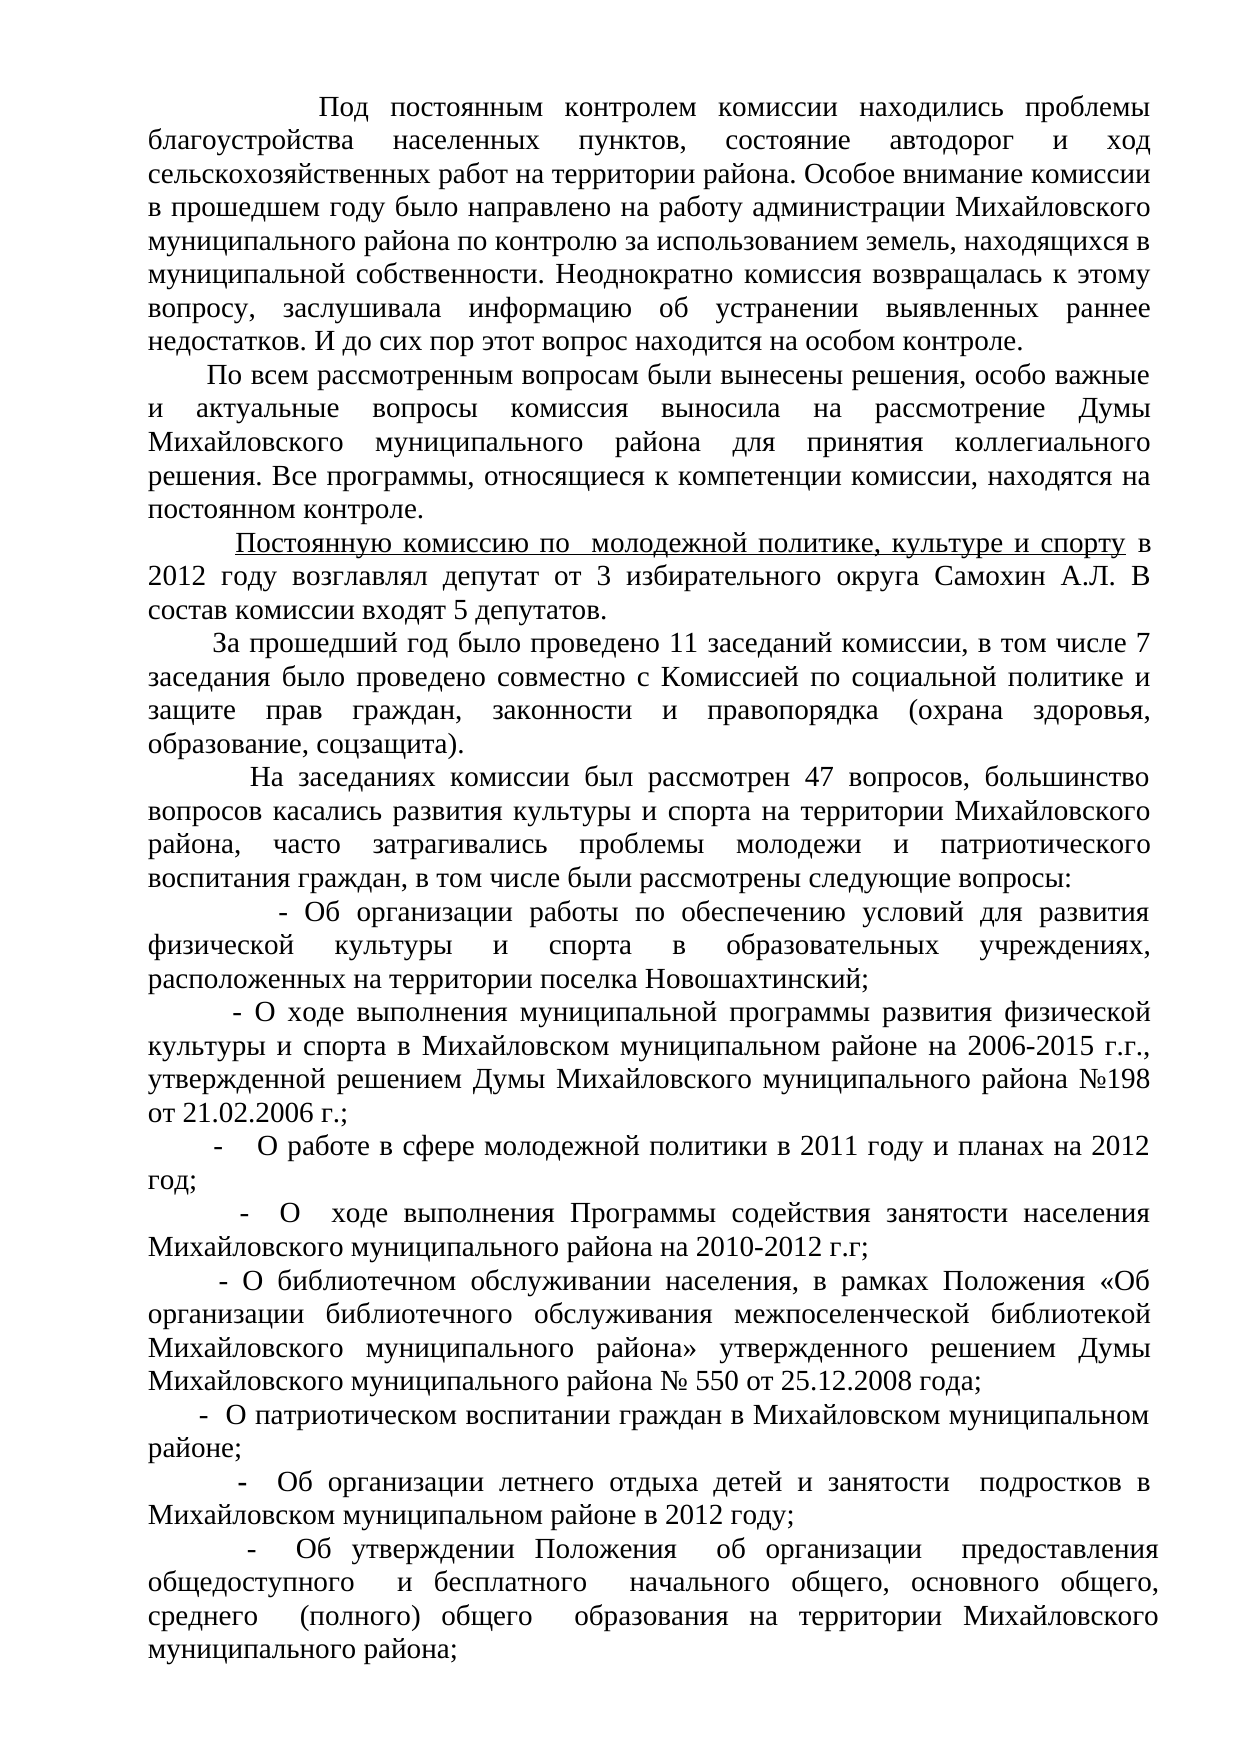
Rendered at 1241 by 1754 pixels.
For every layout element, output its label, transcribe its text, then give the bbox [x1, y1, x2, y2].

text - Об организации летнего отдыха детей и занятости подростков в Михайловском муниципальном районе в 2012 году; [148, 1464, 1152, 1531]
text - О патриотическом воспитании граждан в Михайловском муниципальном районе; [148, 1397, 1152, 1464]
text - О библиотечном обслуживании населения, в рамках Положения «Об организации библиотечного обслуживания межпоселенческой библиотекой Михайловского муниципального района» утвержденного решением Думы Михайловского муниципального района № 550 от 25.12.2008 года; [148, 1263, 1152, 1397]
text - О ходе выполнения Программы содействия занятости населения Михайловского муниципального района на 2010-2012 г.г; [148, 1196, 1152, 1263]
text За прошедший год было проведено 11 заседаний комиссии, в том числе 7 заседания было проведено совместно с Комиссией по социальной политике и защите прав граждан, законности и правопорядка (охрана здоровья, образование, соцзащита). [148, 625, 1152, 759]
text По всем рассмотренным вопросам были вынесены решения, особо важные и актуальные вопросы комиссия выносила на рассмотрение Думы Михайловского муниципального района для принятия коллегиального решения. Все программы, относящиеся к компетенции комиссии, находятся на постоянном контроле. [148, 357, 1152, 525]
text - О работе в сфере молодежной политики в 2011 году и планах на 2012 год; [148, 1128, 1152, 1196]
text На заседаниях комиссии был рассмотрен 47 вопросов, большинство вопросов касались развития культуры и спорта на территории Михайловского района, часто затрагивались проблемы молодежи и патриотического воспитания граждан, в том числе были рассмотрены следующие вопросы: [148, 759, 1152, 894]
text - О ходе выполнения муниципальной программы развития физической культуры и спорта в Михайловском муниципальном районе на 2006-2015 г.г., утвержденной решением Думы Михайловского муниципального района №198 от 21.02.2006 г.; [148, 994, 1152, 1128]
text - Об утверждении Положения об организации предоставления общедоступного и бесплатного начального общего, основного общего, среднего (полного) общего образования на территории Михайловского муниципального района; [148, 1531, 1160, 1665]
text Постоянную комиссию по молодежной политике, культуре и спорту в 2012 году возглавлял депутат от 3 избирательного округа Самохин А.Л. В состав комиссии входят 5 депутатов. [148, 525, 1152, 625]
text Под постоянным контролем комиссии находились проблемы благоустройства населенных пунктов, состояние автодорог и ход сельскохозяйственных работ на территории района. Особое внимание комиссии в прошедшем году было направлено на работу администрации Михайловского муниципального района по контролю за использованием земель, находящихся в муниципальной собственности. Неоднократно комиссия возвращалась к этому вопросу, заслушивала информацию об устранении выявленных раннее недостатков. И до сих пор этот вопрос находится на особом контроле. [148, 89, 1152, 357]
text - Об организации работы по обеспечению условий для развития физической культуры и спорта в образовательных учреждениях, расположенных на территории поселка Новошахтинский; [148, 894, 1152, 994]
